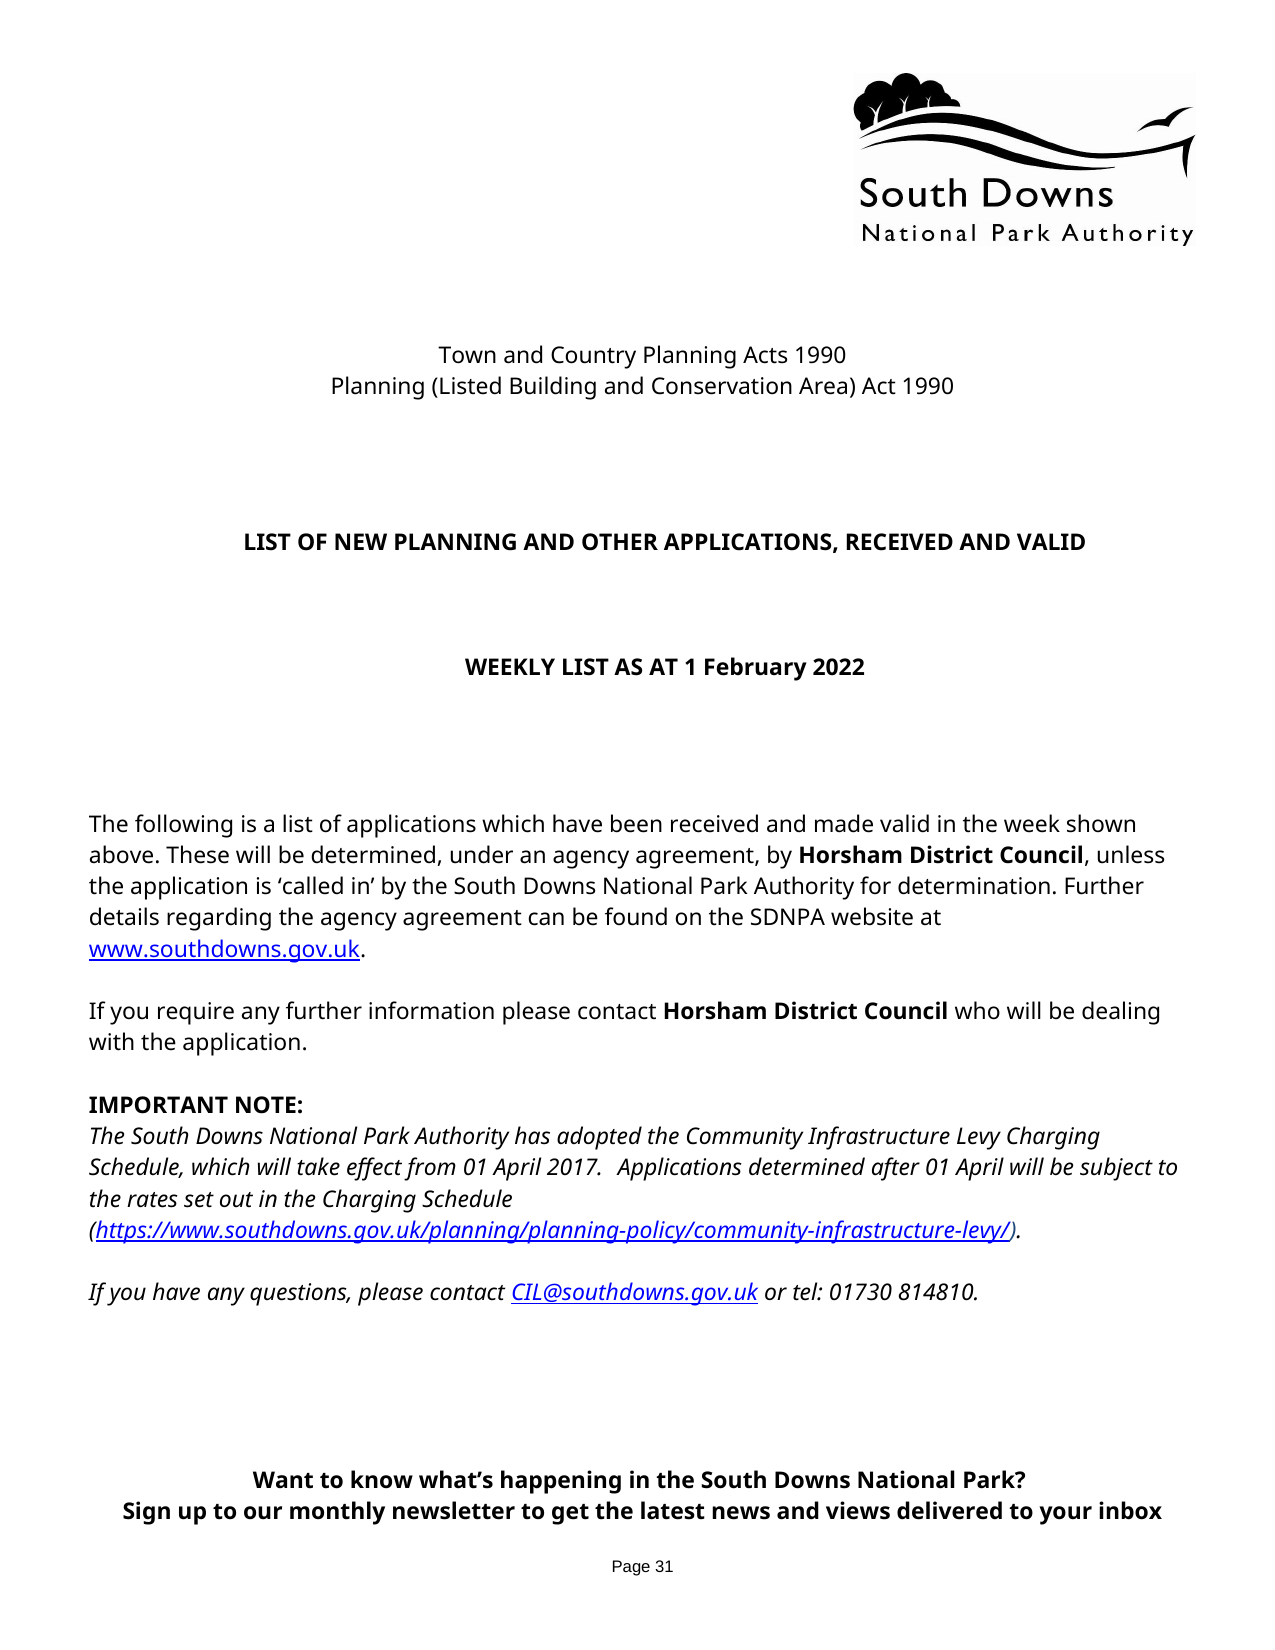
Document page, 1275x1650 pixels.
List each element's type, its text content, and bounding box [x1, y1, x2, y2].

picture [853, 73, 1197, 246]
text IMPORTANT NOTE: [89, 1089, 1196, 1120]
text Want to know what’s happening in the South Downs National Park? Sign up to our monthly newsletter to get the latest news and views delivered to your inbox [89, 1464, 1196, 1526]
text The following is a list of applications which have been received and made valid in the week shown above. These will be determined, under an agency agreement, by Horsham District Council, unless the application is ‘called in’ by the South Downs National Park Authority for determination. Further details regarding the agency agreement can be found on the SDNPA website at www.southdowns.gov.uk. [89, 808, 1196, 964]
text Town and Country Planning Acts 1990 [89, 339, 1196, 370]
text LIST OF NEW PLANNING AND OTHER APPLICATIONS, RECEIVED AND VALID [89, 526, 1241, 558]
text If you have any questions, please contact CIL@southdowns.gov.uk or tel: 01730 814810. [89, 1276, 1196, 1308]
text If you require any further information please contact Horsham District Council who will be dealing with the application. [89, 995, 1196, 1058]
text The South Downs National Park Authority has adopted the Community Infrastructure Levy Charging Schedule, which will take effect from 01 April 2017. Applications determined after 01 April will be subject to the rates set out in the Charging Schedule (https://www.southdowns.gov.uk/planning/planning-policy/community-infrastructure-levy/). [89, 1120, 1196, 1245]
text WEEKLY LIST AS AT 1 February 2022 [89, 651, 1241, 683]
text Planning (Listed Building and Conservation Area) Act 1990 [89, 370, 1196, 401]
